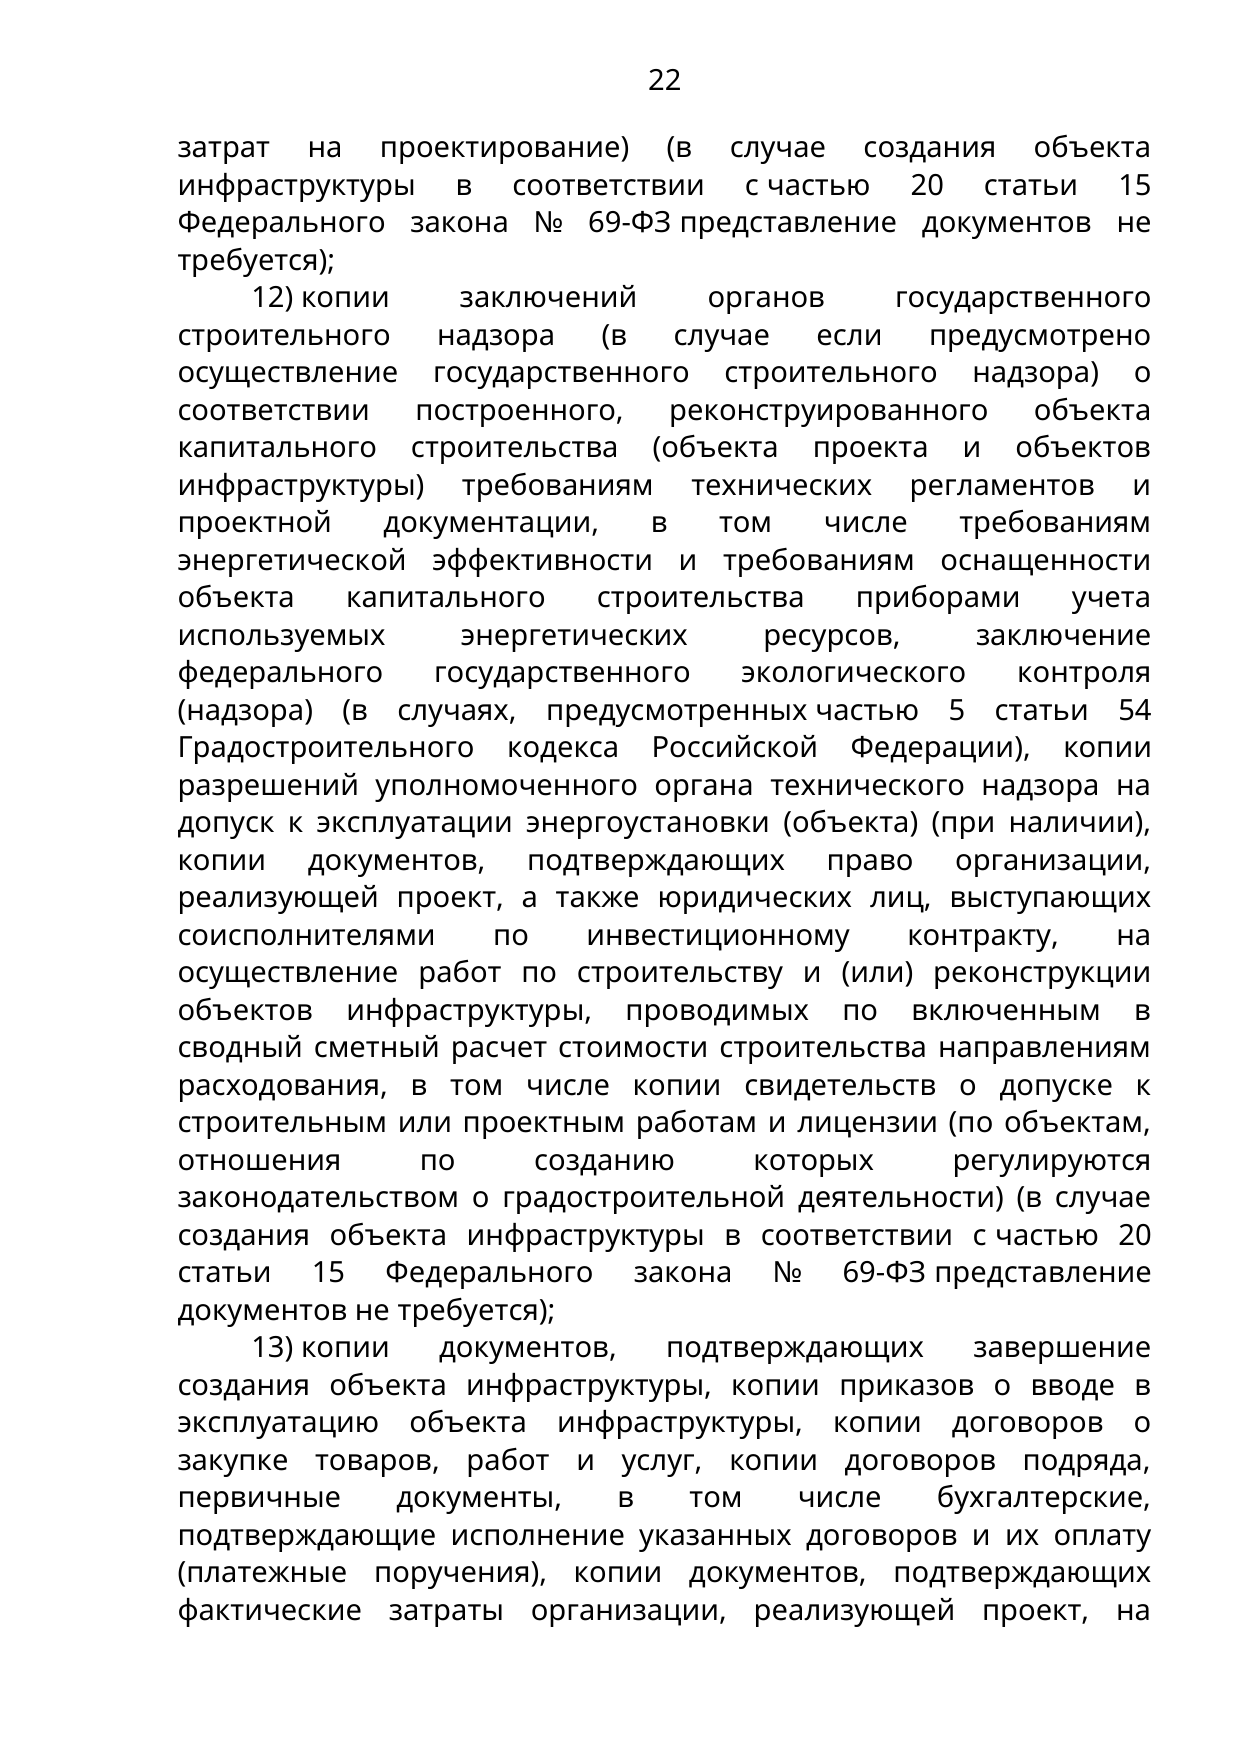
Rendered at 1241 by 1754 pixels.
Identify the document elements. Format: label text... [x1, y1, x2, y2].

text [177, 1327, 1152, 1627]
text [177, 127, 1152, 277]
text 12) копии заключений органов государственного строительного надзора (в случае если предусмотрено осуществление государственного строительного надзора) о соответствии построенного, реконструированного объекта капитального строительства (объекта проекта и объектов инфраструктуры) требованиям технических регламентов и проектной документации, в том числе требованиям энергетической эффективности и требованиям оснащенности объекта капитального строительства приборами учета используемых энергетических ресурсов, заключение федерального государственного экологического контроля (надзора) (в случаях, предусмотренных частью 5 статьи 54 Градостроительного кодекса Российской Федерации), копии разрешений уполномоченного органа технического надзора на допуск к эксплуатации энергоустановки (объекта) (при наличии), копии документов, подтверждающих право организации, реализующей проект, а также юридических лиц, выступающих соисполнителями по инвестиционному контракту, на осуществление работ по строительству и (или) реконструкции объектов инфраструктуры, проводимых по включенным в сводный сметный расчет стоимости строительства направлениям расходования, в том числе копии свидетельств о допуске к строительным или проектным работам и лицензии (по объектам, отношения по созданию которых регулируются законодательством о градостроительной деятельности) (в случае создания объекта инфраструктуры в соответствии с частью 20 статьи 15 Федерального закона № 69-ФЗ представление документов не требуется); [177, 277, 1152, 1327]
